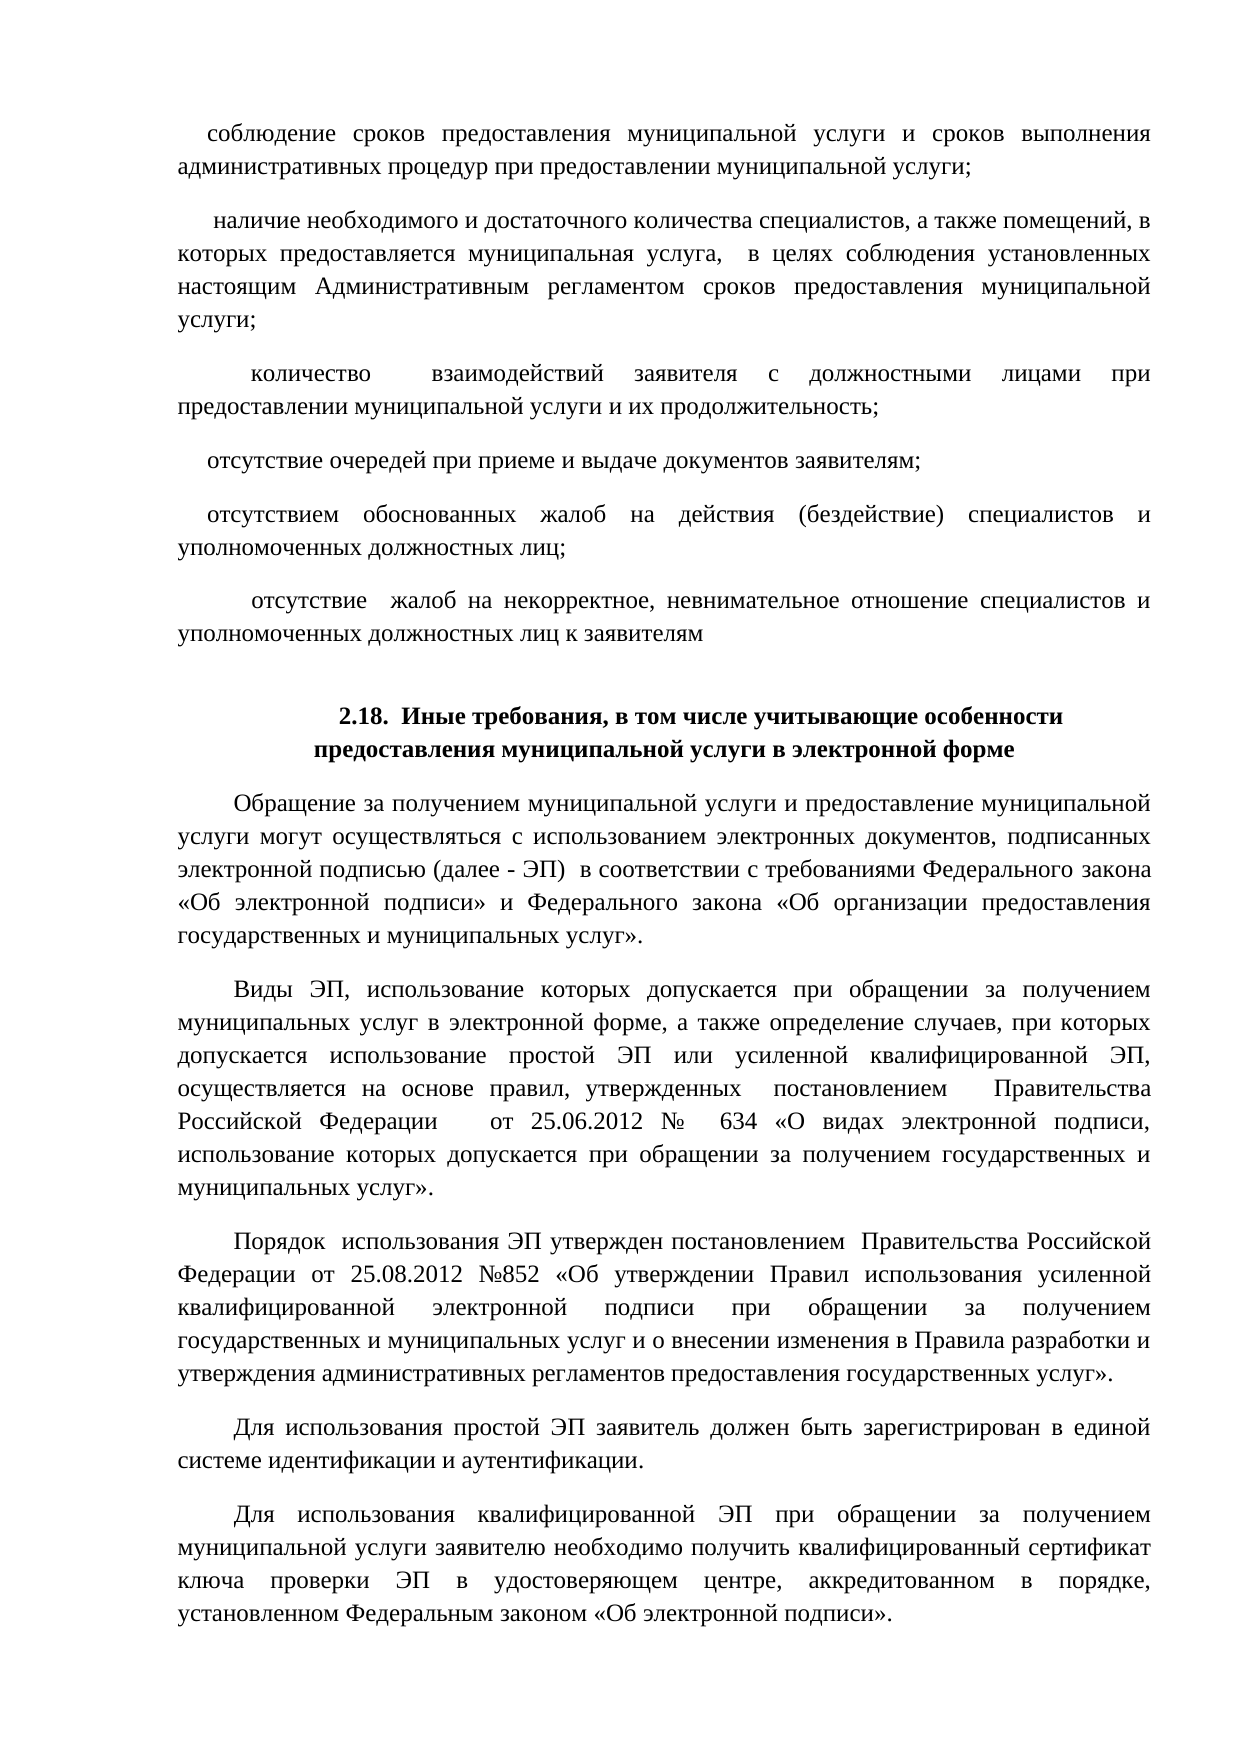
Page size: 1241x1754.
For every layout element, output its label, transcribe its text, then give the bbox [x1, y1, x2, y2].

text Обращение за получением муниципальной услуги и предоставление муниципальной услуги могут осуществляться с использованием электронных документов, подписанных электронной подписью (далее - ЭП) в соответствии с требованиями Федерального закона «Об электронной подписи» и Федерального закона «Об организации предоставления государственных и муниципальных услуг». [177, 788, 1152, 949]
text отсутствием обоснованных жалоб на действия (бездействие) специалистов и уполномоченных должностных лиц; [177, 499, 1152, 560]
text соблюдение сроков предоставления муниципальной услуги и сроков выполнения административных процедур при предоставлении муниципальной услуги; [177, 118, 1152, 180]
text количество взаимодействий заявителя с должностными лицами при предоставлении муниципальной услуги и их продолжительность; [177, 358, 1152, 420]
text отсутствие очередей при приеме и выдаче документов заявителям; [177, 445, 1152, 473]
text отсутствие жалоб на некорректное, невнимательное отношение специалистов и уполномоченных должностных лиц к заявителям [177, 586, 1152, 647]
text Порядок использования ЭП утвержден постановлением Правительства Российской Федерации от 25.08.2012 №852 «Об утверждении Правил использования усиленной квалифицированной электронной подписи при обращении за получением государственных и муниципальных услуг и о внесении изменения в Правила разработки и утверждения административных регламентов предоставления государственных услуг». [177, 1226, 1152, 1387]
text наличие необходимого и достаточного количества специалистов, а также помещений, в которых предоставляется муниципальная услуга, в целях соблюдения установленных настоящим Административным регламентом сроков предоставления муниципальной услуги; [177, 205, 1152, 333]
text Виды ЭП, использование которых допускается при обращении за получением муниципальных услуг в электронной форме, а также определение случаев, при которых допускается использование простой ЭП или усиленной квалифицированной ЭП, осуществляется на основе правил, утвержденных постановлением Правительства Российской Федерации от 25.06.2012 № 634 «О видах электронной подписи, использование которых допускается при обращении за получением государственных и муниципальных услуг». [177, 974, 1152, 1201]
text Для использования простой ЭП заявитель должен быть зарегистрирован в единой системе идентификации и аутентификации. [177, 1412, 1152, 1474]
text 2.18. Иные требования, в том числе учитывающие особенности предоставления муниципальной услуги в электронной форме [177, 701, 1152, 763]
text Для использования квалифицированной ЭП при обращении за получением муниципальной услуги заявителю необходимо получить квалифицированный сертификат ключа проверки ЭП в удостоверяющем центре, аккредитованном в порядке, установленном Федеральным законом «Об электронной подписи». [177, 1499, 1152, 1627]
